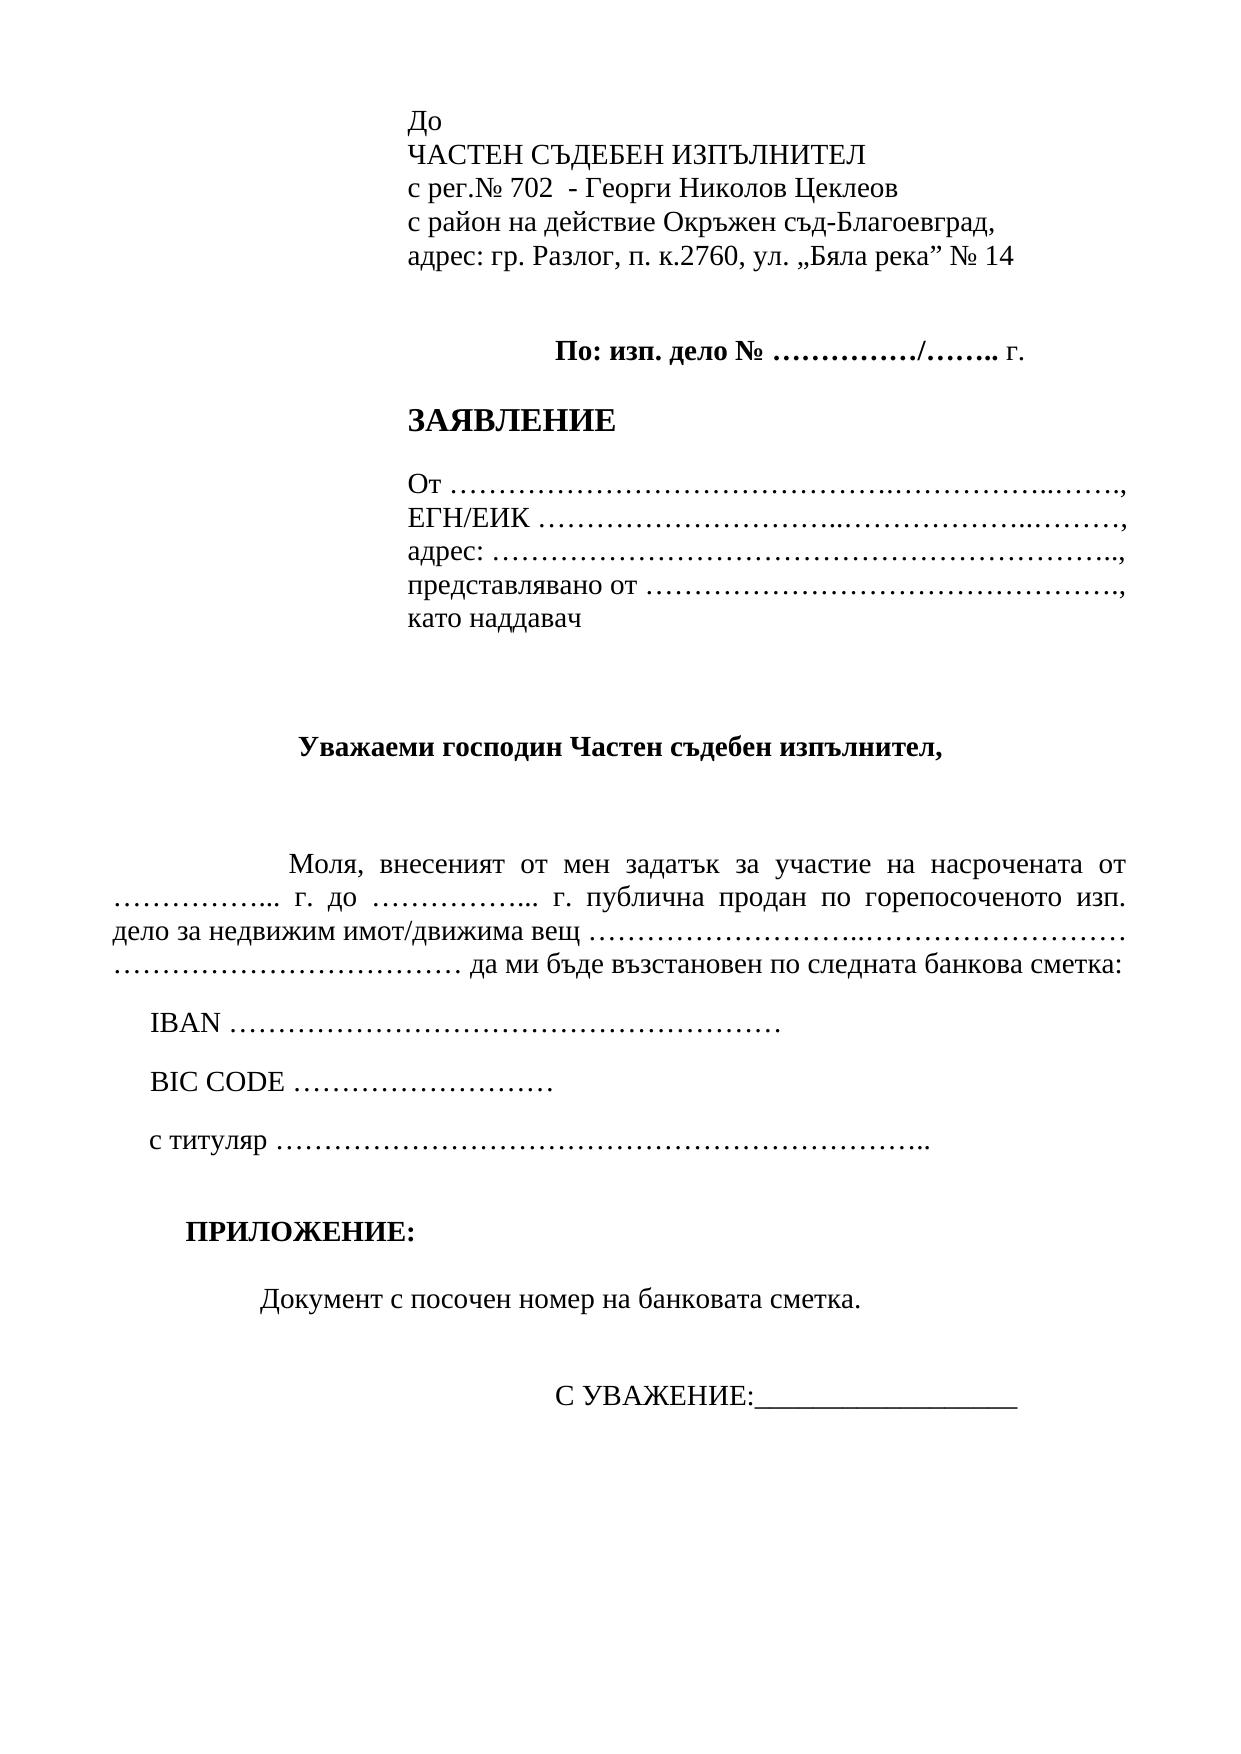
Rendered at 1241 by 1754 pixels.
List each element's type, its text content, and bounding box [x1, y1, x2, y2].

text ПРИЛОЖЕНИЕ: [112, 1214, 1128, 1248]
text ЗАЯВЛЕНИЕ [112, 400, 1128, 438]
text ЧАСТЕН СЪДЕБЕН ИЗПЪЛНИТЕЛ [112, 137, 1128, 171]
text с район на действие Окръжен съд-Благоевград, [334, 204, 1128, 238]
text IBAN ………………………………………………… [112, 1005, 1128, 1039]
text Документ с посочен номер на банковата сметка. [112, 1281, 1128, 1315]
text с титуляр ………………………………………………………….. [112, 1122, 1128, 1156]
text BIC CODE ……………………… [112, 1064, 1128, 1097]
text адрес: гр. Разлог, п. к.2760, ул. „Бяла река” № 14 [334, 238, 1128, 271]
text с рег.№ 702 - Георги Николов Цеклеов [112, 171, 1128, 204]
text С УВАЖЕНИЕ:__________________ [112, 1378, 1128, 1411]
text До [334, 103, 1128, 137]
text Уважаеми господин Частен съдебен изпълнител, [112, 729, 1128, 762]
text По: изп. дело № ……………/…….. г. [112, 333, 1128, 366]
text Моля, внесеният от мен задатък за участие на насрочената от ……………... г. до ……………... г. публична продан по горепосоченото изп. дело за недвижим имот/движима вещ ………………………..……………………… ……………………………… да ми бъде възстановен по следната банкова сметка: [112, 846, 1128, 980]
text От ……………………………………….……………..……., ЕГН/ЕИК …………………………..………………..………, адрес: ……………………………………………………….., представлявано от …………………………………………., като наддавач [407, 466, 1128, 634]
